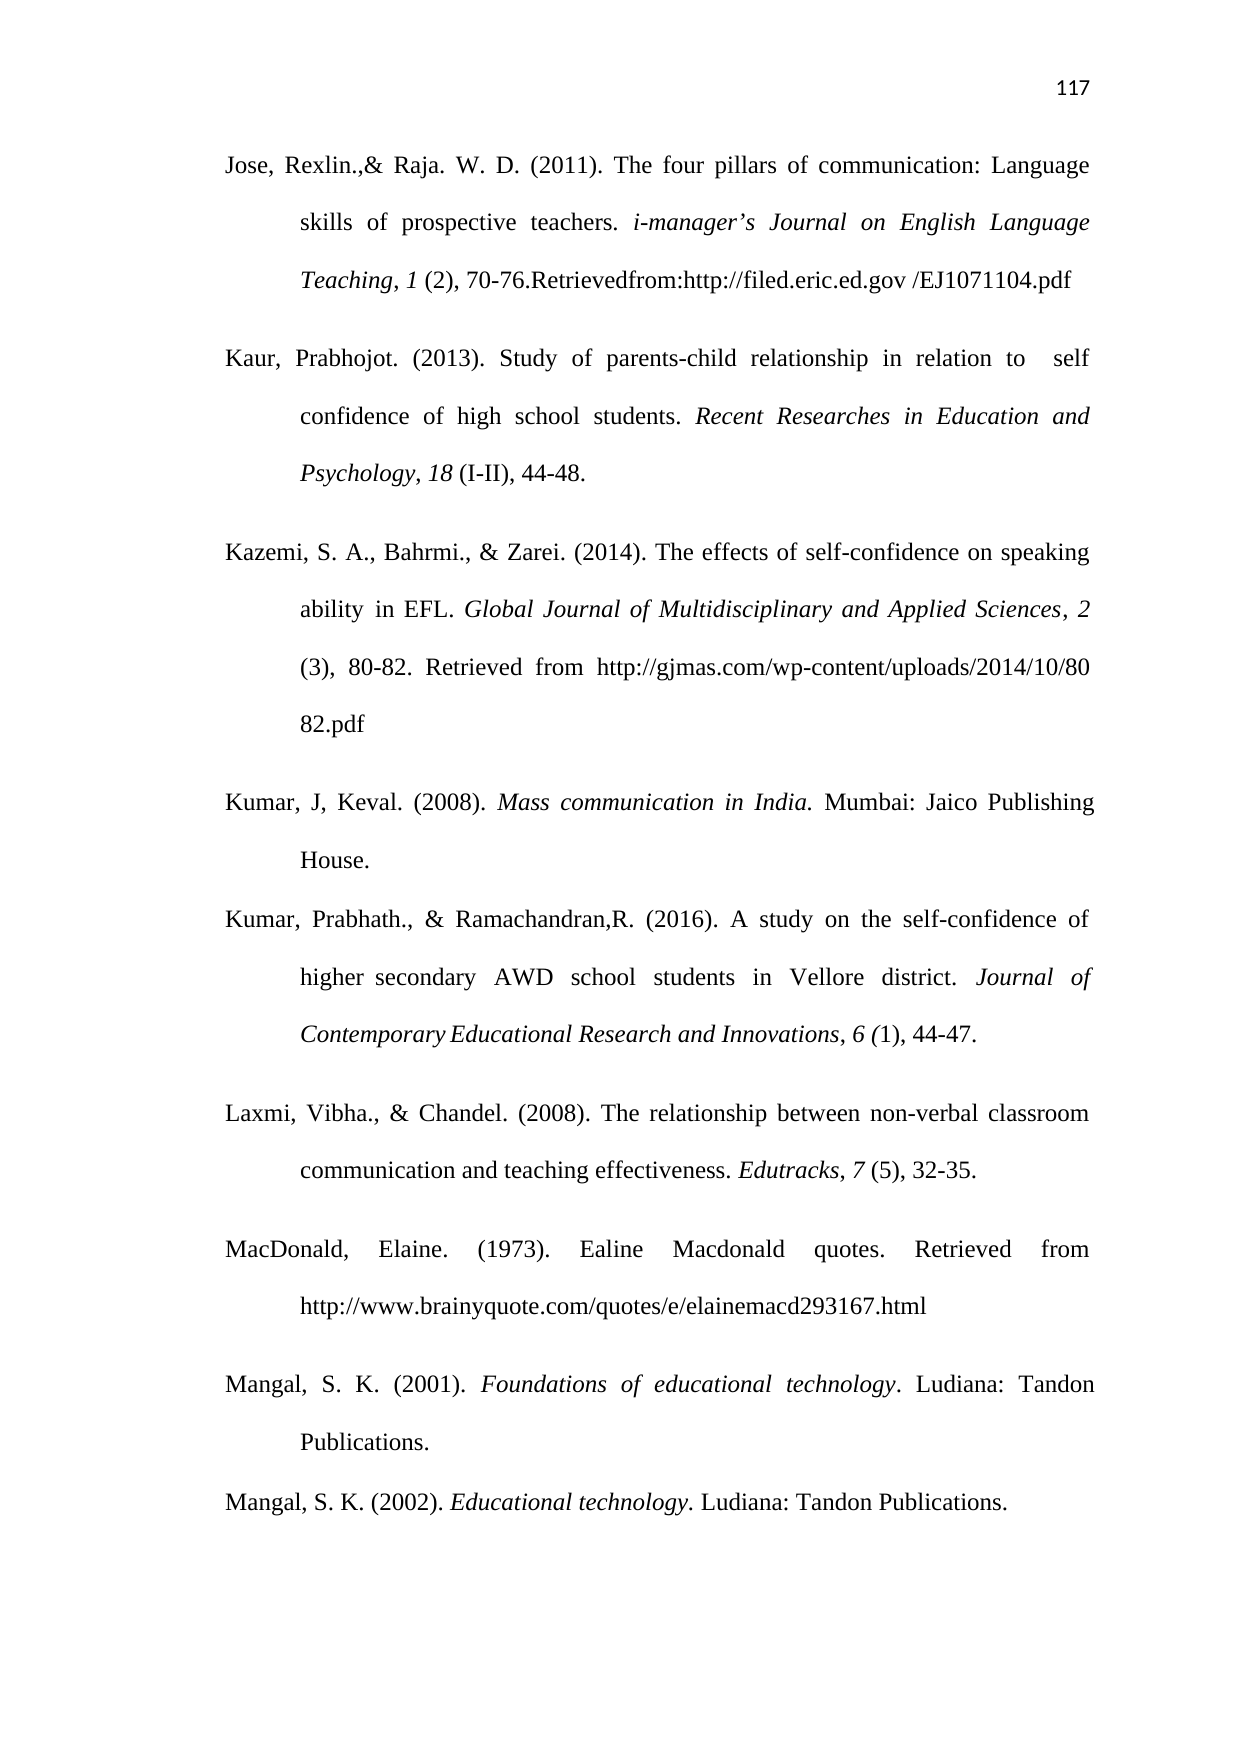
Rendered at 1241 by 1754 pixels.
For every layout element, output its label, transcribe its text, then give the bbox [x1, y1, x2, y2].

list Kumar, J, Keval. (2008). Mass communication in India. Mumbai: Jaico Publishing House. [225, 787, 1095, 874]
list Mangal, S. K. (2001). Foundations of educational technology. Ludiana: Tandon Publications. [225, 1369, 1095, 1456]
text Kaur, Prabhojot. (2013). Study of parents-child relationship in relation to self confidence of high school students. Recent Researches in Education and Psychology, 18 (I-II), 44-48. [225, 343, 1090, 487]
text MacDonald, Elaine. (1973). Ealine Macdonald quotes. Retrieved from http://www.brainyquote.com/quotes/e/elainemacd293167.html [225, 1234, 1090, 1320]
text Laxmi, Vibha., & Chandel. (2008). The relationship between non-verbal classroom communication and teaching effectiveness. Edutracks, 7 (5), 32-35. [225, 1098, 1090, 1184]
list Mangal, S. K. (2002). Educational technology. Ludiana: Tandon Publications. [225, 1487, 1095, 1515]
text Kumar, Prabhath., & Ramachandran,R. (2016). A study on the self-confidence of higher secondary AWD school students in Vellore district. Journal of Contemporary Educational Research and Innovations, 6 (1), 44-47. [225, 904, 1090, 1048]
text Kazemi, S. A., Bahrmi., & Zarei. (2014). The effects of self-confidence on speaking ability in EFL. Global Journal of Multidisciplinary and Applied Sciences, 2 (3), 80-82. Retrieved from http://gjmas.com/wp-content/uploads/2014/10/80 82.pdf [225, 537, 1090, 738]
text Jose, Rexlin.,& Raja. W. D. (2011). The four pillars of communication: Language skills of prospective teachers. i-manager’s Journal on English Language Teaching, 1 (2), 70-76.Retrievedfrom:http://filed.eric.ed.gov /EJ1071104.pdf [225, 150, 1090, 294]
